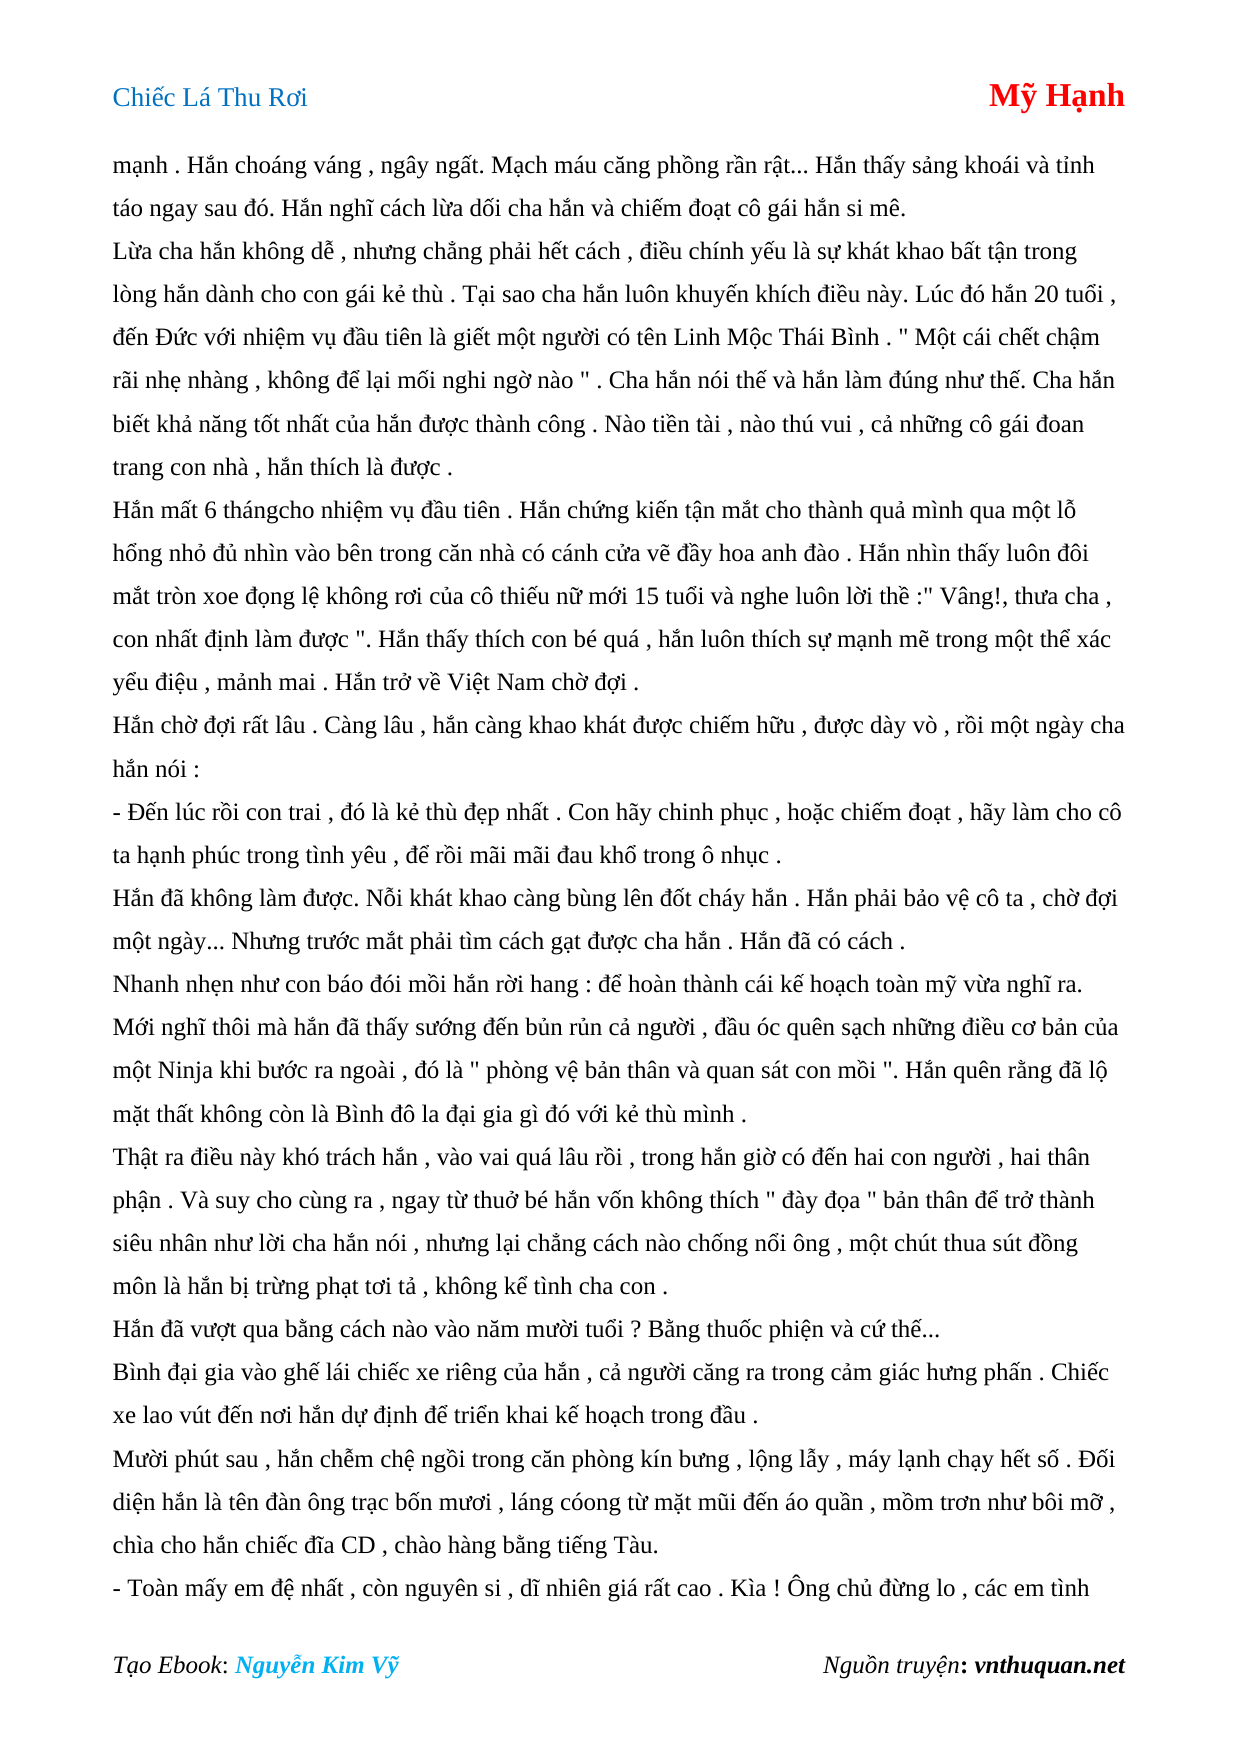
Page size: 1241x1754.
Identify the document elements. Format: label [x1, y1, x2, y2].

text [112, 150, 1128, 1602]
